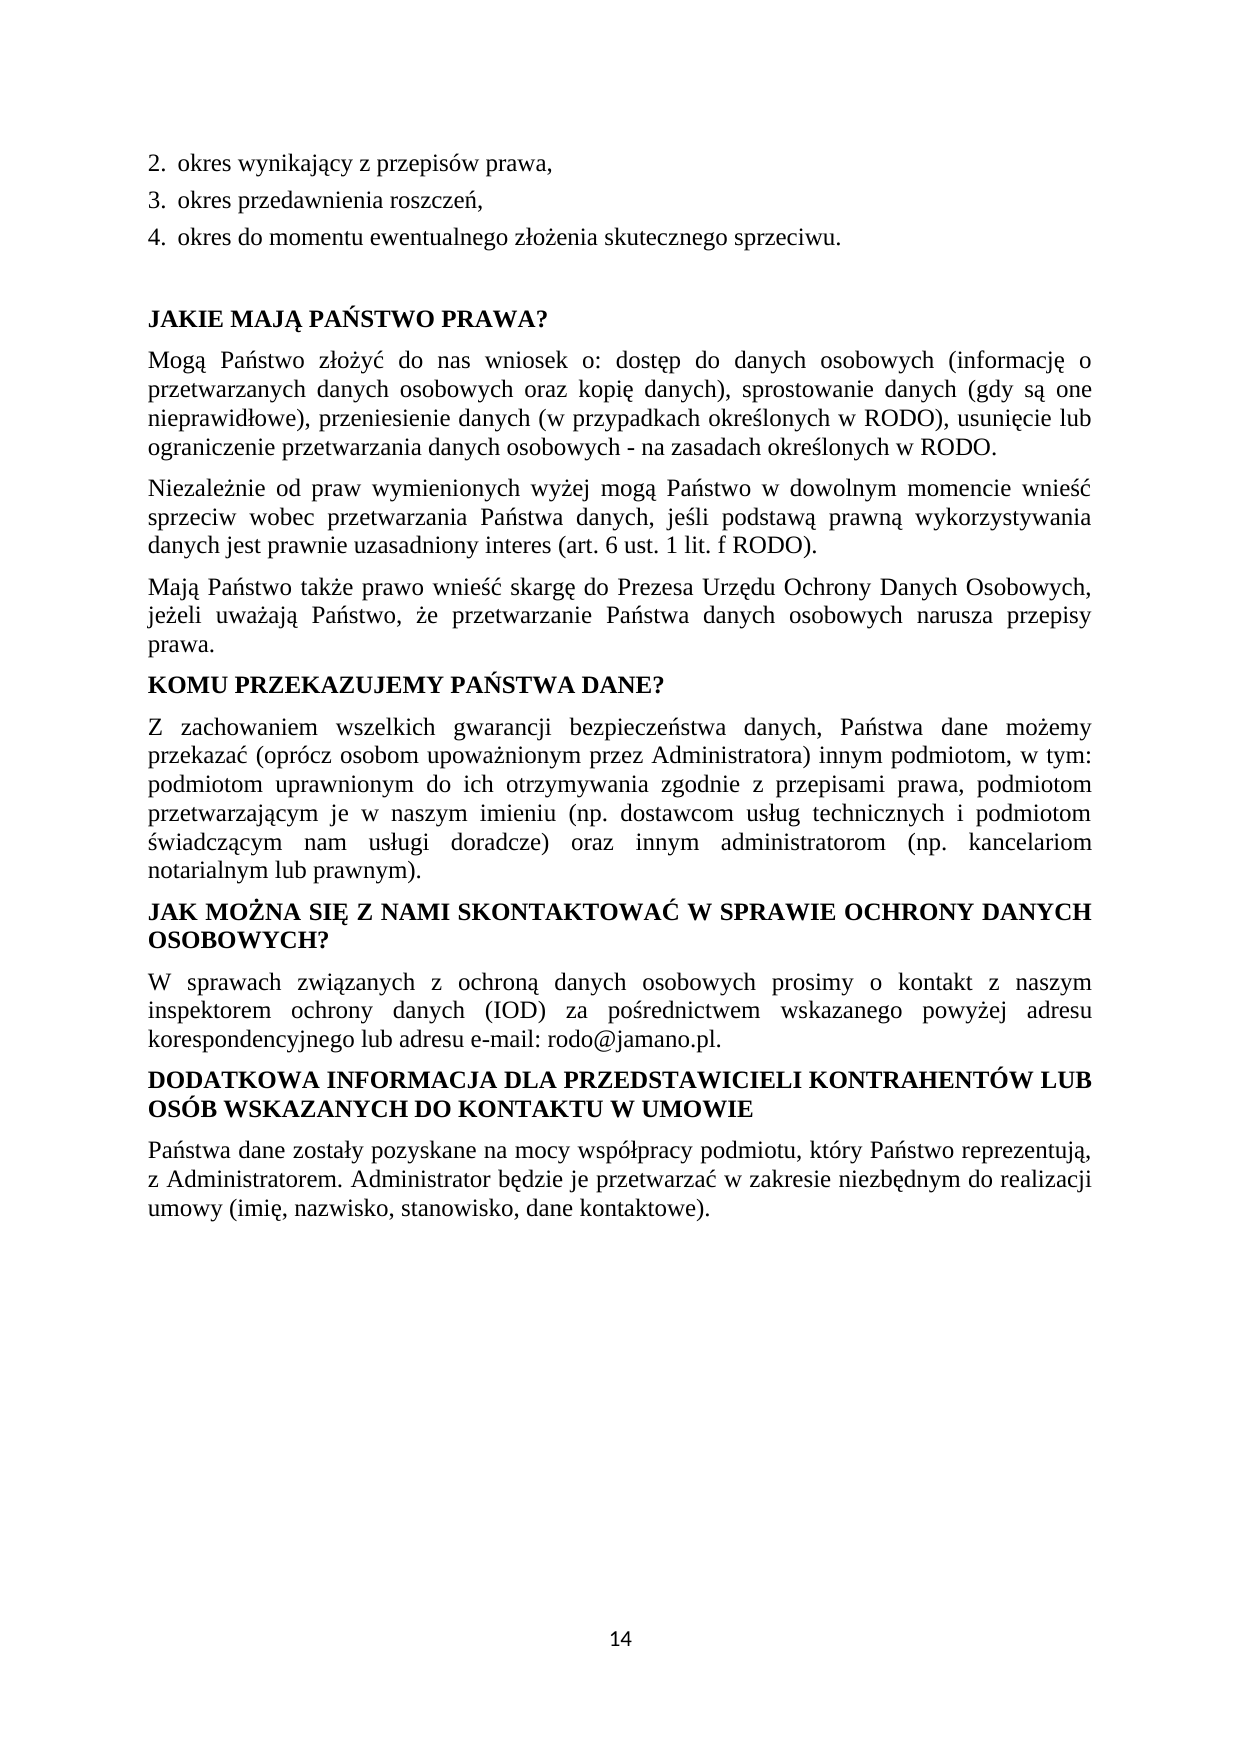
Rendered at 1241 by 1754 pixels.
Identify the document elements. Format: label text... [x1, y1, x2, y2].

text W sprawach związanych z ochroną danych osobowych prosimy o kontakt z naszym inspektorem ochrony danych (IOD) za pośrednictwem wskazanego powyżej adresu korespondencyjnego lub adresu e-mail: rodo@jamano.pl. [148, 967, 1093, 1053]
text Z zachowaniem wszelkich gwarancji bezpieczeństwa danych, Państwa dane możemy przekazać (oprócz osobom upoważnionym przez Administratora) innym podmiotom, w tym: podmiotom uprawnionym do ich otrzymywania zgodnie z przepisami prawa, podmiotom przetwarzającym je w naszym imieniu (np. dostawcom usług technicznych i podmiotom świadczącym nam usługi doradcze) oraz innym administratorom (np. kancelariom notarialnym lub prawnym). [148, 712, 1093, 884]
text DODATKOWA INFORMACJA DLA PRZEDSTAWICIELI KONTRAHENTÓW LUB OSÓB WSKAZANYCH DO KONTAKTU W UMOWIE [148, 1066, 1093, 1123]
list okres przedawnienia roszczeń, [148, 185, 1093, 213]
text Państwa dane zostały pozyskane na mocy współpracy podmiotu, który Państwo reprezentują, z Administratorem. Administrator będzie je przetwarzać w zakresie niezbędnym do realizacji umowy (imię, nazwisko, stanowisko, dane kontaktowe). [148, 1136, 1093, 1222]
text JAKIE MAJĄ PAŃSTWO PRAWA? [148, 304, 1093, 333]
text Mają Państwo także prawo wnieść skargę do Prezesa Urzędu Ochrony Danych Osobowych, jeżeli uważają Państwo, że przetwarzanie Państwa danych osobowych narusza przepisy prawa. [148, 572, 1093, 658]
text Mogą Państwo złożyć do nas wniosek o: dostęp do danych osobowych (informację o przetwarzanych danych osobowych oraz kopię danych), sprostowanie danych (gdy są one nieprawidłowe), przeniesienie danych (w przypadkach określonych w RODO), usunięcie lub ograniczenie przetwarzania danych osobowych - na zasadach określonych w RODO. [148, 346, 1093, 461]
text Niezależnie od praw wymienionych wyżej mogą Państwo w dowolnym momencie wnieść sprzeciw wobec przetwarzania Państwa danych, jeśli podstawą prawną wykorzystywania danych jest prawnie uzasadniony interes (art. 6 ust. 1 lit. f RODO). [148, 473, 1093, 559]
text KOMU PRZEKAZUJEMY PAŃSTWA DANE? [148, 671, 1093, 699]
text JAK MOŻNA SIĘ Z NAMI SKONTAKTOWAĆ W SPRAWIE OCHRONY DANYCH OSOBOWYCH? [148, 897, 1093, 954]
list okres do momentu ewentualnego złożenia skutecznego sprzeciwu. [148, 222, 1093, 251]
list okres wynikający z przepisów prawa, [148, 148, 1093, 176]
